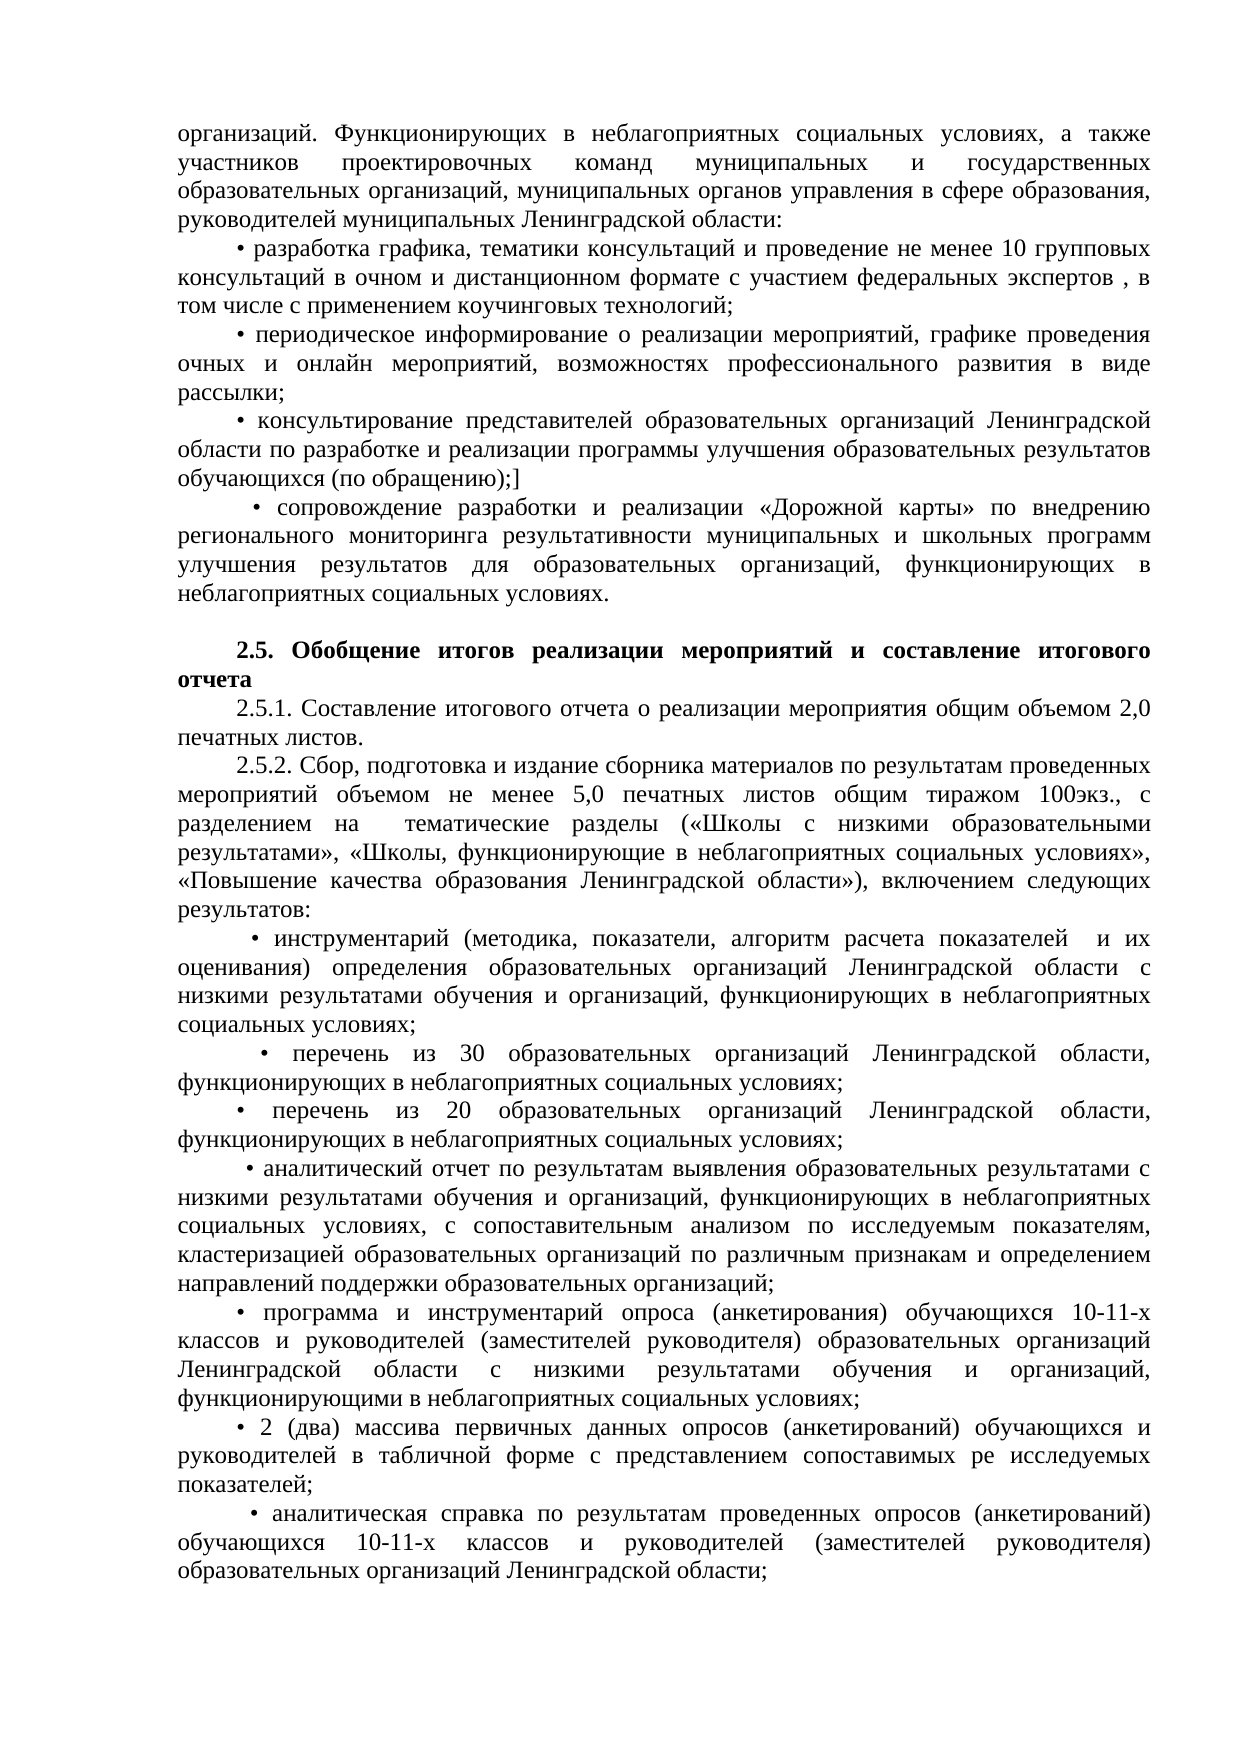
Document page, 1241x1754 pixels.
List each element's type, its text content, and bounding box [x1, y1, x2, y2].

text • аналитический отчет по результатам выявления образовательных результатами с низкими результатами обучения и организаций, функционирующих в неблагоприятных социальных условиях, с сопоставительным анализом по исследуемым показателям, кластеризацией образовательных организаций по различным признакам и определением направлений поддержки образовательных организаций; [177, 1153, 1152, 1297]
text • перечень из 30 образовательных организаций Ленинградской области, функционирующих в неблагоприятных социальных условиях; [177, 1038, 1152, 1096]
text 2.5. Обобщение итогов реализации мероприятий и составление итогового отчета [177, 636, 1152, 693]
text • аналитическая справка по результатам проведенных опросов (анкетирований) обучающихся 10-11-х классов и руководителей (заместителей руководителя) образовательных организаций Ленинградской области; [177, 1498, 1152, 1584]
text • периодическое информирование о реализации мероприятий, графике проведения очных и онлайн мероприятий, возможностях профессионального развития в виде рассылки; [177, 319, 1152, 406]
text • сопровождение разработки и реализации «Дорожной карты» по внедрению регионального мониторинга результативности муниципальных и школьных программ улучшения результатов для образовательных организаций, функционирующих в неблагоприятных социальных условиях. [177, 492, 1152, 607]
text • инструментарий (методика, показатели, алгоритм расчета показателей и их оценивания) определения образовательных организаций Ленинградской области с низкими результатами обучения и организаций, функционирующих в неблагоприятных социальных условиях; [177, 923, 1152, 1038]
text • 2 (два) массива первичных данных опросов (анкетирований) обучающихся и руководителей в табличной форме с представлением сопоставимых ре исследуемых показателей; [177, 1412, 1152, 1498]
text 2.5.2. Сбор, подготовка и издание сборника материалов по результатам проведенных мероприятий объемом не менее 5,0 печатных листов общим тиражом 100экз., с разделением на тематические разделы («Школы с низкими образовательными результатами», «Школы, функционирующие в неблагоприятных социальных условиях», «Повышение качества образования Ленинградской области»), включением следующих результатов: [177, 751, 1152, 923]
text • консультирование представителей образовательных организаций Ленинградской области по разработке и реализации программы улучшения образовательных результатов обучающихся (по обращению);] [177, 406, 1152, 492]
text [177, 118, 1152, 233]
text • программа и инструментарий опроса (анкетирования) обучающихся 10-11-х классов и руководителей (заместителей руководителя) образовательных организаций Ленинградской области с низкими результатами обучения и организаций, функционирующими в неблагоприятных социальных условиях; [177, 1297, 1152, 1412]
text • разработка графика, тематики консультаций и проведение не менее 10 групповых консультаций в очном и дистанционном формате с участием федеральных экспертов , в том числе с применением коучинговых технологий; [177, 233, 1152, 319]
text 2.5.1. Составление итогового отчета о реализации мероприятия общим объемом 2,0 печатных листов. [177, 693, 1152, 751]
text • перечень из 20 образовательных организаций Ленинградской области, функционирующих в неблагоприятных социальных условиях; [177, 1096, 1152, 1153]
